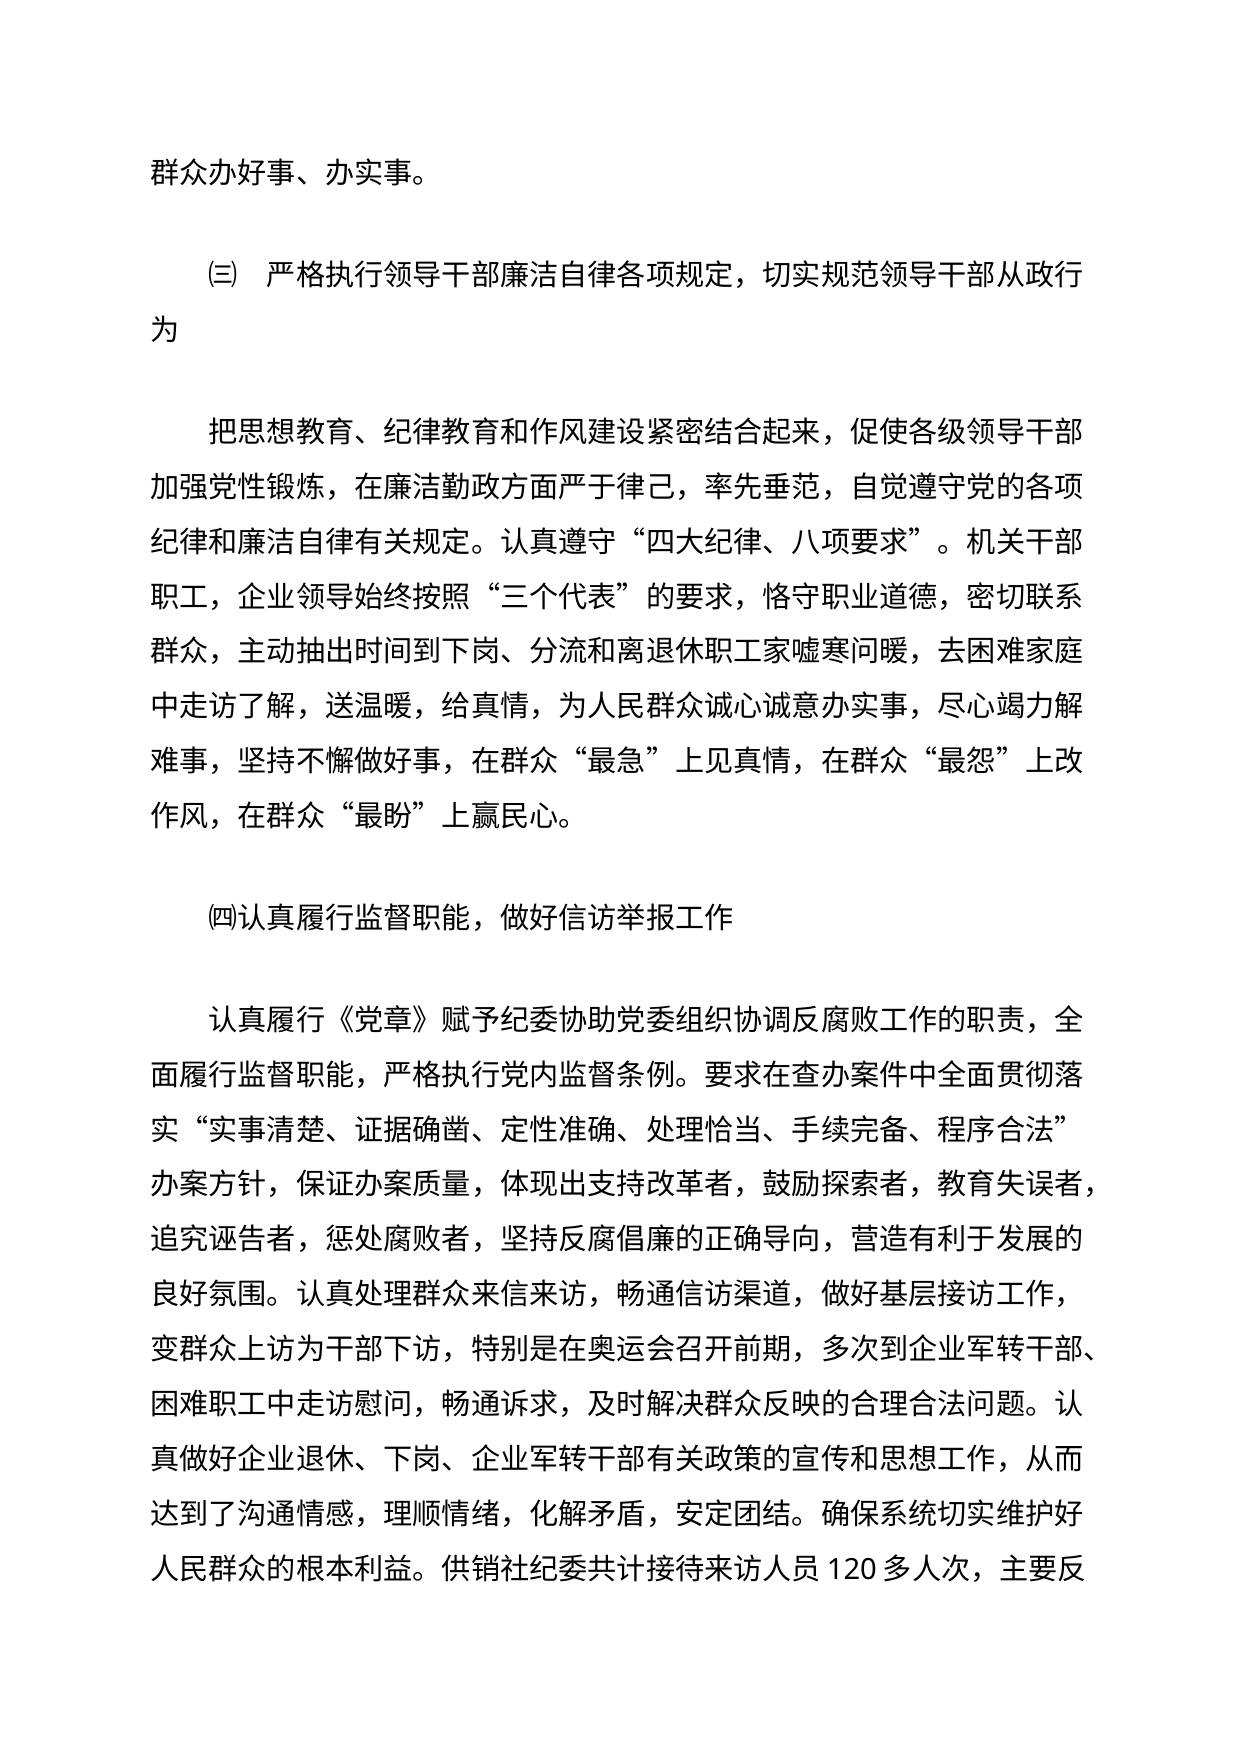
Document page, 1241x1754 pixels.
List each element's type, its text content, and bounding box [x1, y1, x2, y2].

text ㈢ 严格执行领导干部廉洁自律各项规定，切实规范领导干部从政行为 [150, 252, 1090, 349]
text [150, 150, 1090, 192]
text 把思想教育、纪律教育和作风建设紧密结合起来，促使各级领导干部加强党性锻炼，在廉洁勤政方面严于律己，率先垂范，自觉遵守党的各项纪律和廉洁自律有关规定。认真遵守“四大纪律、八项要求”。机关干部职工，企业领导始终按照“三个代表”的要求，恪守职业道德，密切联系群众，主动抽出时间到下岗、分流和离退休职工家嘘寒问暖，去困难家庭中走访了解，送温暖，给真情，为人民群众诚心诚意办实事，尽心竭力解难事，坚持不懈做好事，在群众“最急”上见真情，在群众“最怨”上改作风，在群众“最盼”上赢民心。 [150, 408, 1090, 835]
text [150, 996, 1090, 1588]
text ㈣认真履行监督职能，做好信访举报工作 [150, 894, 1090, 937]
